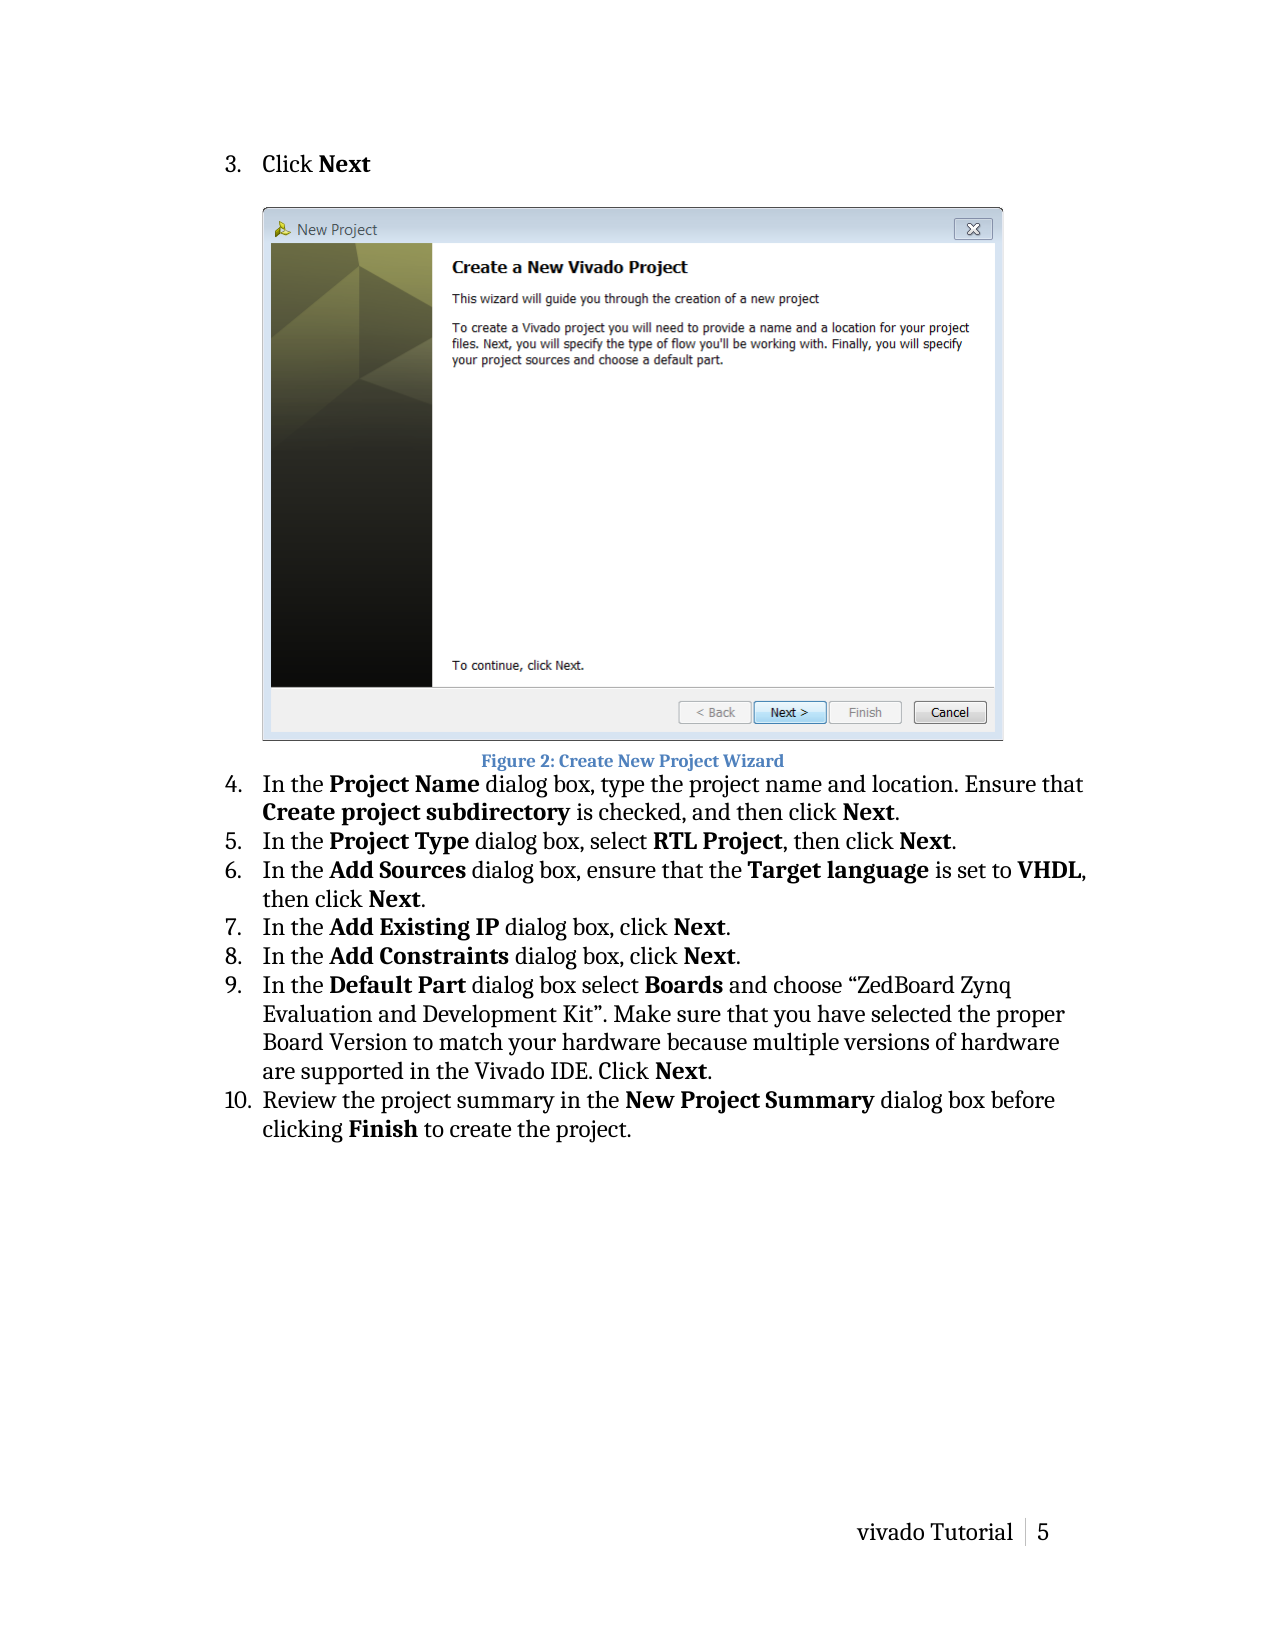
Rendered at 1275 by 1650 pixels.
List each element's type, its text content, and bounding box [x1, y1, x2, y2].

list Click Next [225, 150, 1087, 179]
list In the Add Sources dialog box, ensure that the Target language is set to VHDL, then click Next. [225, 856, 1087, 913]
list In the Project Type dialog box, select RTL Project, then click Next. [225, 827, 1087, 856]
list Review the project summary in the New Project Summary dialog box before clicking Finish to create the project. [225, 1086, 1087, 1143]
list In the Add Existing IP dialog box, click Next. [225, 913, 1087, 942]
list In the Add Constraints dialog box, click Next. [225, 942, 1087, 971]
list In the Default Part dialog box select Boards and choose “ZedBoard Zynq Evaluation and Development Kit”. Make sure that you have selected the proper Board Version to match your hardware because multiple versions of hardware are supported in the Vivado IDE. Click Next. [225, 971, 1087, 1086]
list In the Project Name dialog box, type the project name and location. Ensure that Create project subdirectory is checked, and then click Next. [225, 769, 1087, 827]
picture [262, 207, 1004, 741]
